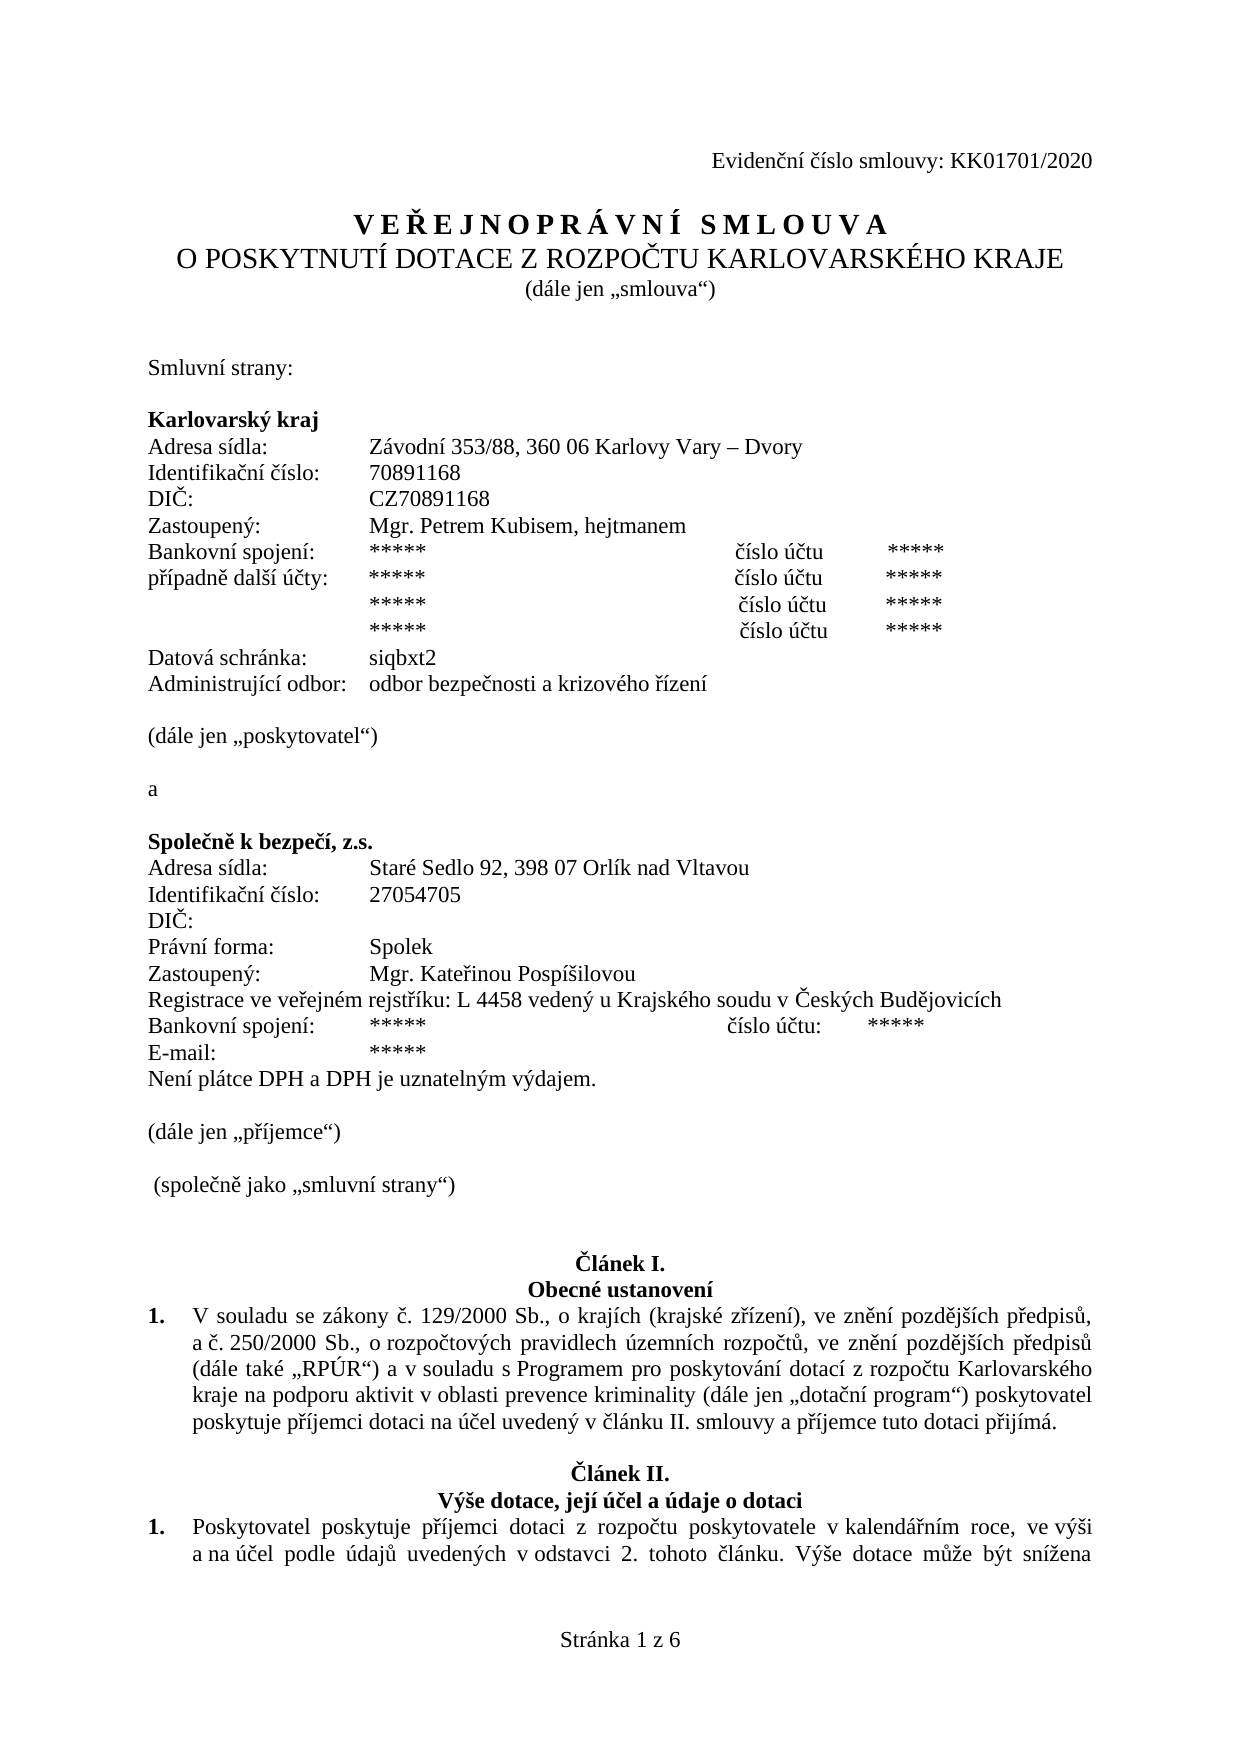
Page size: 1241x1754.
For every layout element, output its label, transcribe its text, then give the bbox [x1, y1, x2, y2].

text případně další účty: ***** číslo účtu ***** [148, 564, 1093, 591]
text DIČ: [148, 907, 1098, 933]
text Identifikační číslo: 27054705 [148, 881, 1098, 907]
text a [148, 775, 1093, 802]
text Výše dotace, její účel a údaje o dotaci [148, 1487, 1093, 1513]
text (dále jen „příjemce“) [148, 1118, 1093, 1144]
text Není plátce DPH a DPH je uznatelným výdajem. [148, 1065, 1093, 1092]
text Evidenční číslo smlouvy: KK01701/2020 [148, 148, 1093, 174]
text Registrace ve veřejném rejstříku: L 4458 vedený u Krajského soudu v Českých Budějovicích [148, 986, 1098, 1012]
text DIČ: CZ70891168 [148, 485, 1093, 512]
text Zastoupený: Mgr. Petrem Kubisem, hejtmanem [148, 512, 1093, 538]
text Smluvní strany: [148, 354, 1093, 380]
text Zastoupený: Mgr. Kateřinou Pospíšilovou [148, 960, 1098, 986]
text E-mail: ***** [148, 1039, 1093, 1065]
text Společně k bezpečí, z.s. [148, 828, 1098, 854]
text Identifikační číslo: 70891168 [148, 459, 1093, 485]
list V souladu se zákony č. 129/2000 Sb., o krajích (krajské zřízení), ve znění pozdějších předpisů, a č. 250/2000 Sb., o rozpočtových pravidlech územních rozpočtů, ve znění pozdějších předpisů (dále také „RPÚR“) a v souladu s Programem pro poskytování dotací z rozpočtu Karlovarského kraje na podporu aktivit v oblasti prevence kriminality (dále jen „dotační program“) poskytovatel poskytuje příjemci dotaci na účel uvedený v článku II. smlouvy a příjemce tuto dotaci přijímá. [148, 1302, 1093, 1434]
text Bankovní spojení: ***** číslo účtu ***** [148, 538, 1093, 564]
text ***** číslo účtu ***** [148, 617, 1093, 643]
text Datová schránka: siqbxt2 [148, 643, 1093, 670]
text Bankovní spojení: ***** číslo účtu: ***** [148, 1012, 1098, 1039]
text o poskytnutí dotace z rozpočtu Karlovarského kraje [148, 241, 1093, 274]
text Administrující odbor: odbor bezpečnosti a krizového řízení [148, 670, 1093, 696]
text Obecné ustanovení [148, 1276, 1093, 1302]
text (společně jako „smluvní strany“) [148, 1171, 1093, 1197]
text Článek I. [148, 1250, 1093, 1276]
text Právní forma: Spolek [148, 933, 1098, 960]
text (dále jen „smlouva“) [148, 274, 1093, 301]
text Článek II. [148, 1461, 1093, 1487]
text Adresa sídla: Staré Sedlo 92, 398 07 Orlík nad Vltavou [148, 854, 1098, 881]
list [148, 1513, 1093, 1566]
text (dále jen „poskytovatel“) [148, 723, 1093, 749]
text Adresa sídla: Závodní 353/88, 360 06 Karlovy Vary – Dvory [148, 433, 1093, 459]
text Veřejnoprávní smlouva [148, 207, 1093, 241]
text ***** číslo účtu ***** [148, 591, 1093, 617]
text Karlovarský kraj [148, 406, 1093, 433]
